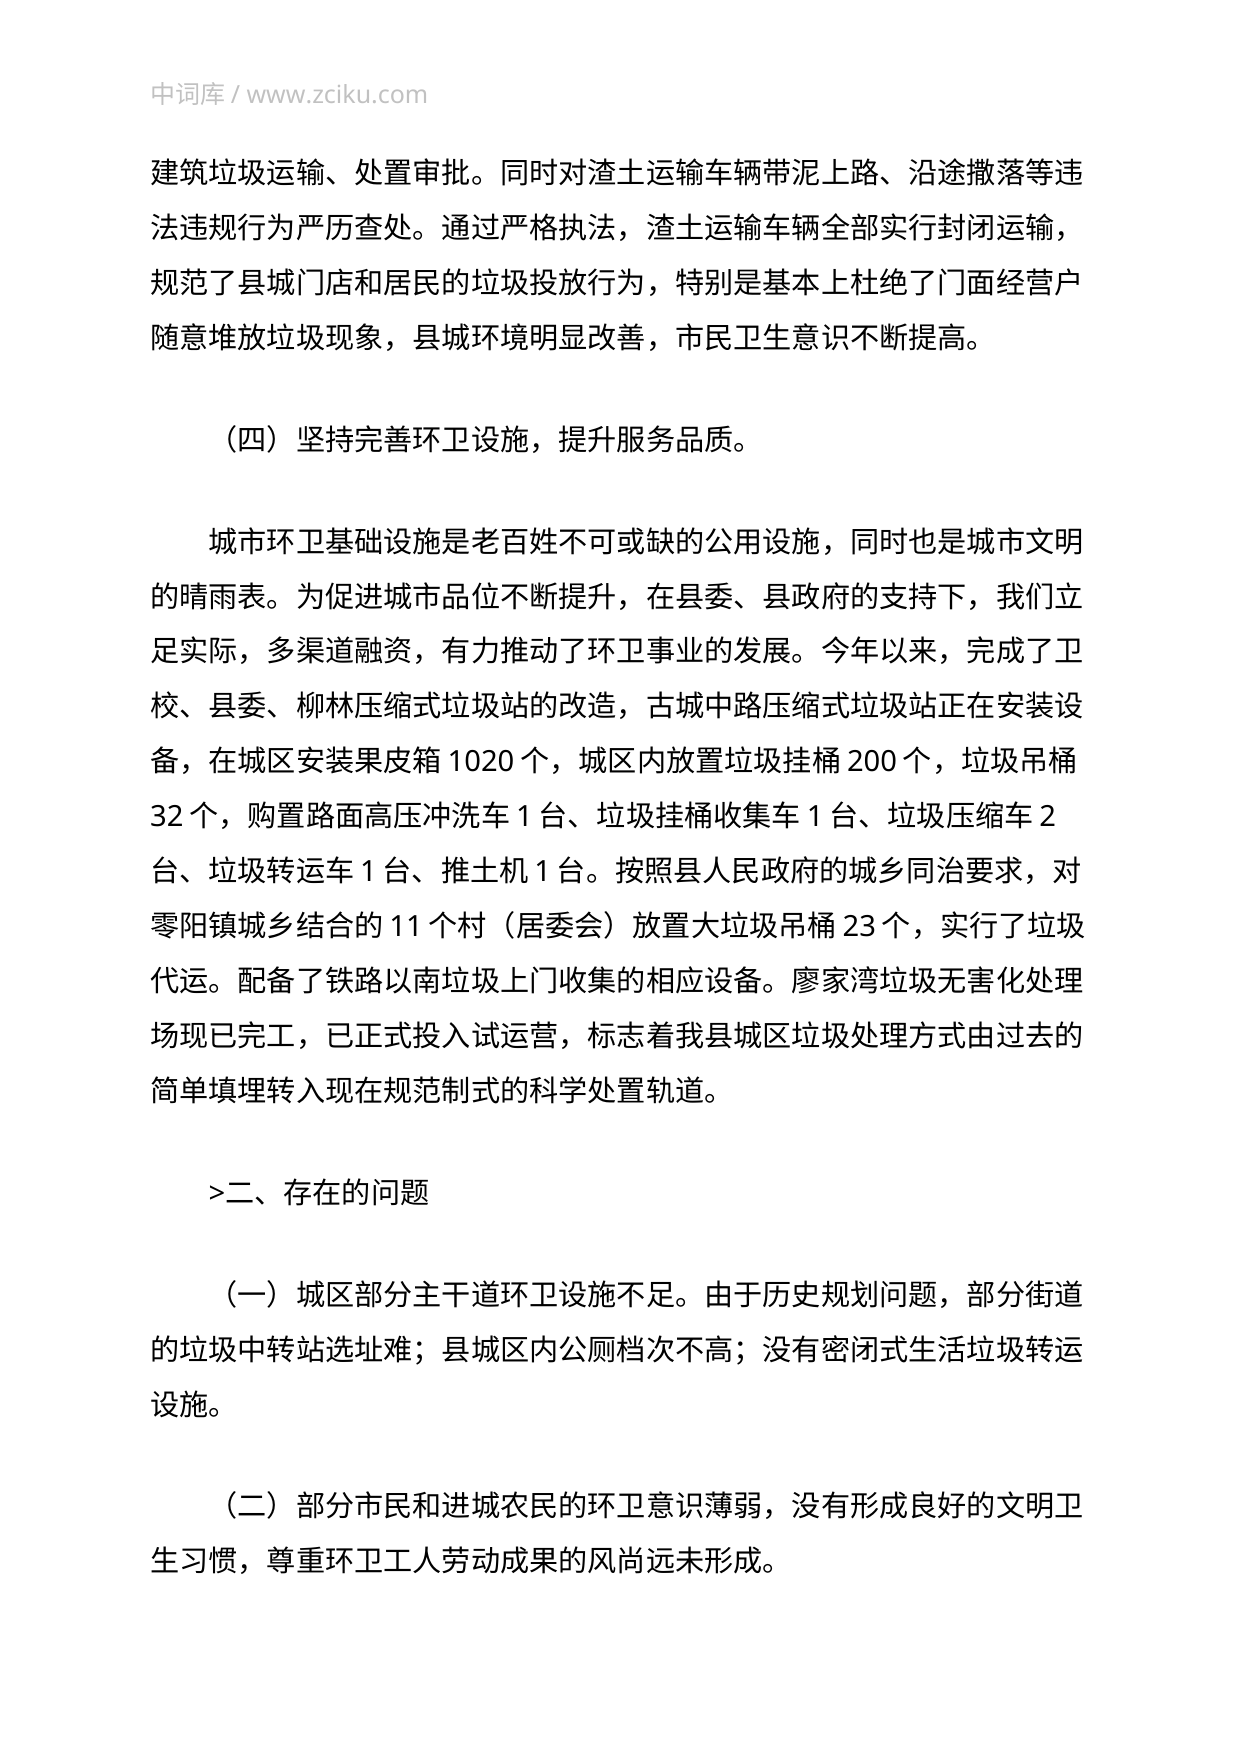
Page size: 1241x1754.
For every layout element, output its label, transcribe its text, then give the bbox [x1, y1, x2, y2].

text （四）坚持完善环卫设施，提升服务品质。 [150, 416, 1090, 459]
text >二、存在的问题 [150, 1169, 1090, 1212]
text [150, 150, 1090, 357]
text （二）部分市民和进城农民的环卫意识薄弱，没有形成良好的文明卫生习惯，尊重环卫工人劳动成果的风尚远未形成。 [150, 1483, 1090, 1580]
text 城市环卫基础设施是老百姓不可或缺的公用设施，同时也是城市文明的晴雨表。为促进城市品位不断提升，在县委、县政府的支持下，我们立足实际，多渠道融资，有力推动了环卫事业的发展。今年以来，完成了卫校、县委、柳林压缩式垃圾站的改造，古城中路压缩式垃圾站正在安装设备，在城区安装果皮箱1020个，城区内放置垃圾挂桶200个，垃圾吊桶32个，购置路面高压冲洗车1台、垃圾挂桶收集车1台、垃圾压缩车2台、垃圾转运车1台、推土机1台。按照县人民政府的城乡同治要求，对零阳镇城乡结合的11个村（居委会）放置大垃圾吊桶23个，实行了垃圾代运。配备了铁路以南垃圾上门收集的相应设备。廖家湾垃圾无害化处理场现已完工，已正式投入试运营，标志着我县城区垃圾处理方式由过去的简单填埋转入现在规范制式的科学处置轨道。 [150, 518, 1090, 1110]
text （一）城区部分主干道环卫设施不足。由于历史规划问题，部分街道的垃圾中转站选址难；县城区内公厕档次不高；没有密闭式生活垃圾转运设施。 [150, 1271, 1090, 1423]
